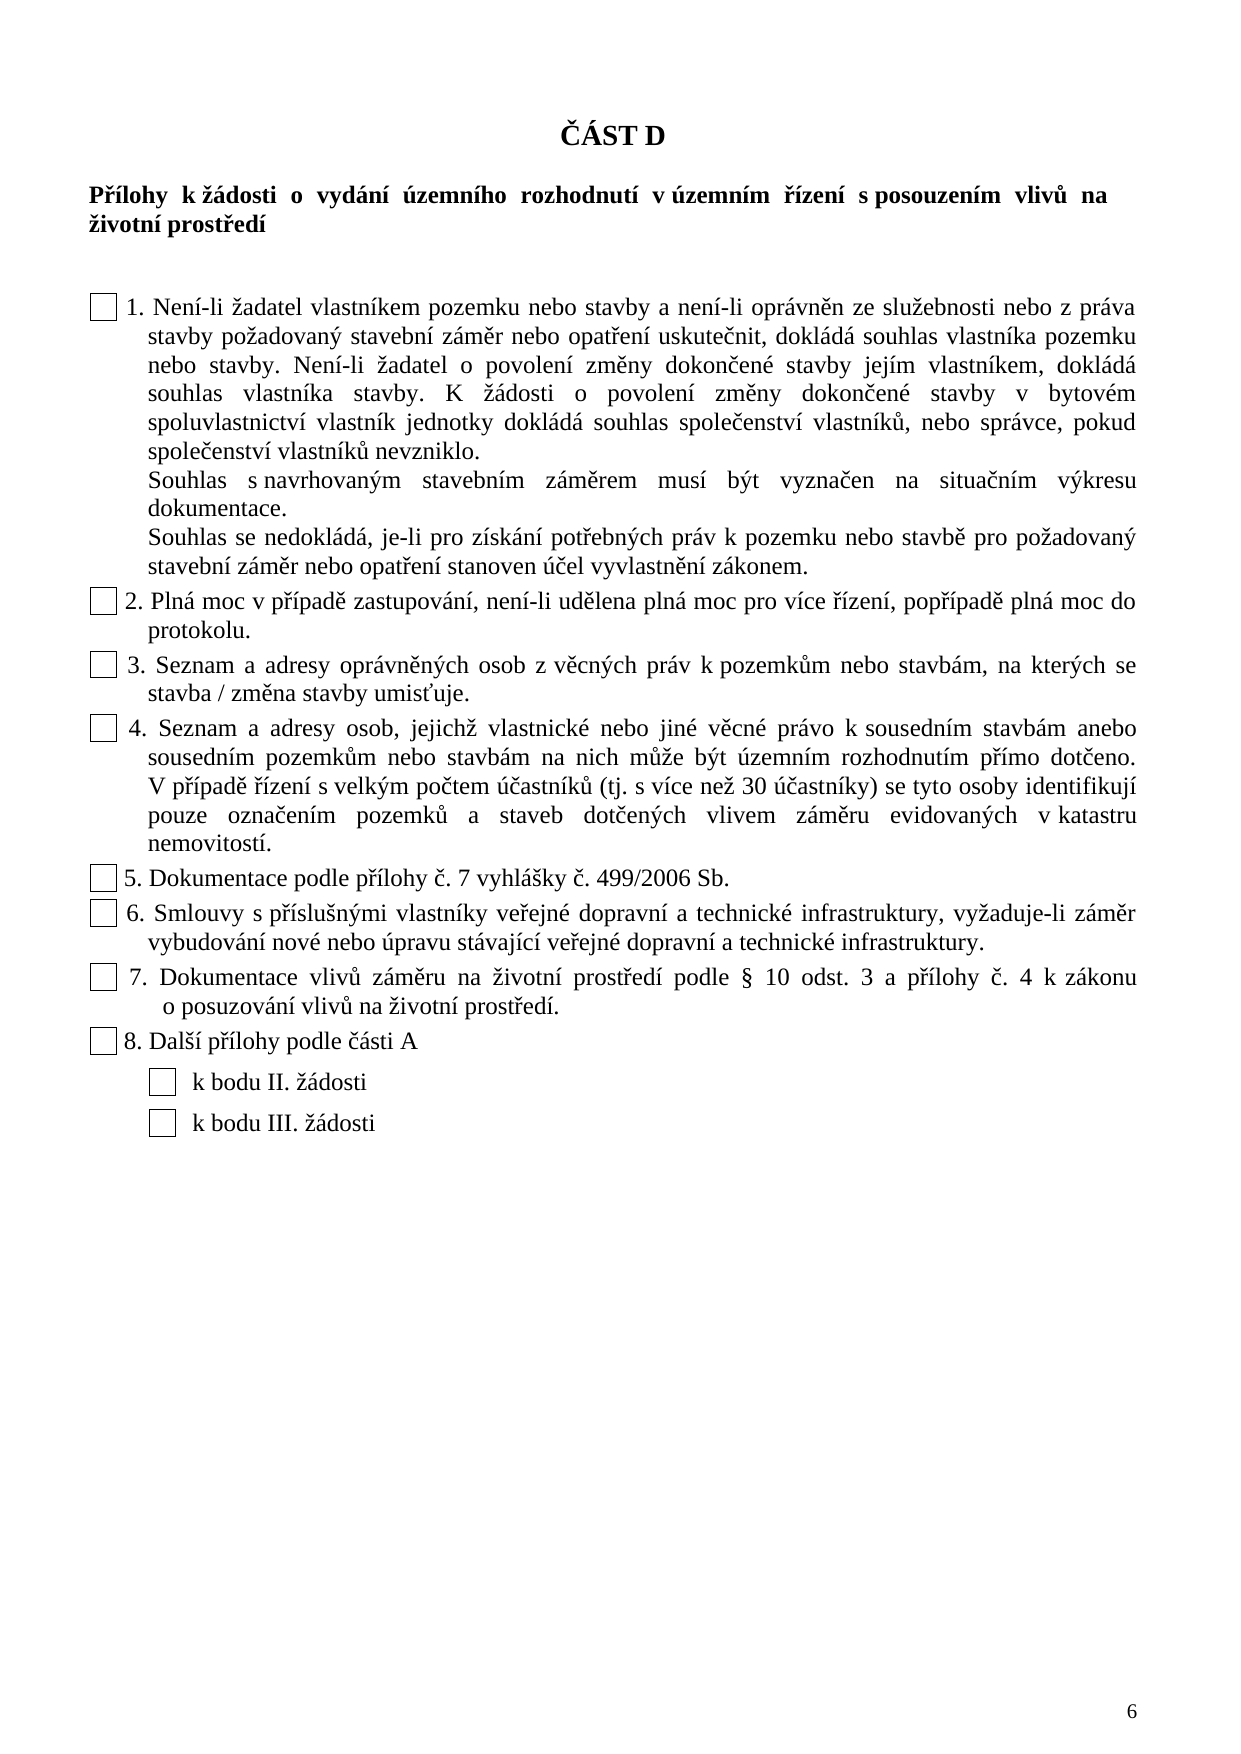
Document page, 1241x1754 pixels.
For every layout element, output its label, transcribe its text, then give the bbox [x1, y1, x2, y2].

table_cell 4. Seznam a adresy osob, jejichž vlastnické nebo jiné věcné právo k sousedním stavbám anebo sousedním pozemkům nebo stavbám na nich může být územním rozhodnutím přímo dotčeno. V případě řízení s velkým počtem účastníků (tj. s více než 30 účastníky) se tyto osoby identifikují pouze označením pozemků a staveb dotčených vlivem záměru evidovaných v katastru nemovitostí. [78, 707, 1148, 857]
table_cell 6. Smlouvy s příslušnými vlastníky veřejné dopravní a technické infrastruktury, vyžaduje-li záměr vybudování nové nebo úpravu stávající veřejné dopravní a technické infrastruktury. [78, 892, 1148, 956]
table_header 1. Není-li žadatel vlastníkem pozemku nebo stavby a není-li oprávněn ze služebnosti nebo z práva stavby požadovaný stavební záměr nebo opatření uskutečnit, dokládá souhlas vlastníka pozemku nebo stavby. Není-li žadatel o povolení změny dokončené stavby jejím vlastníkem, dokládá souhlas vlastníka stavby. K žádosti o povolení změny dokončené stavby v bytovém spoluvlastnictví vlastník jednotky dokládá souhlas společenství vlastníků, nebo správce, pokud společenství vlastníků nevzniklo. Souhlas s navrhovaným stavebním záměrem musí být vyznačen na situačním výkresu dokumentace. Souhlas se nedokládá, je-li pro získání potřebných práv k pozemku nebo stavbě pro požadovaný stavební záměr nebo opatření stanoven účel vyvlastnění zákonem. [78, 286, 1148, 580]
table_cell 2. Plná moc v případě zastupování, není-li udělena plná moc pro více řízení, popřípadě plná moc do protokolu. [78, 580, 1148, 643]
table_cell 3. Seznam a adresy oprávněných osob z věcných práv k pozemkům nebo stavbám, na kterých se stavba / změna stavby umisťuje. [78, 644, 1148, 707]
text Přílohy k žádosti o vydání územního rozhodnutí v územním řízení s posouzením vlivů na životní prostředí [89, 180, 1107, 238]
table_cell 8. Další přílohy podle části A k bodu II. žádosti k bodu III. žádosti [78, 1020, 1148, 1172]
text ČÁST D [89, 118, 1137, 152]
table_cell 7. Dokumentace vlivů záměru na životní prostředí podle § 10 odst. 3 a přílohy č. 4 k zákonu o posuzování vlivů na životní prostředí. [78, 956, 1148, 1020]
table_cell 5. Dokumentace podle přílohy č. 7 vyhlášky č. 499/2006 Sb. [78, 857, 1148, 892]
